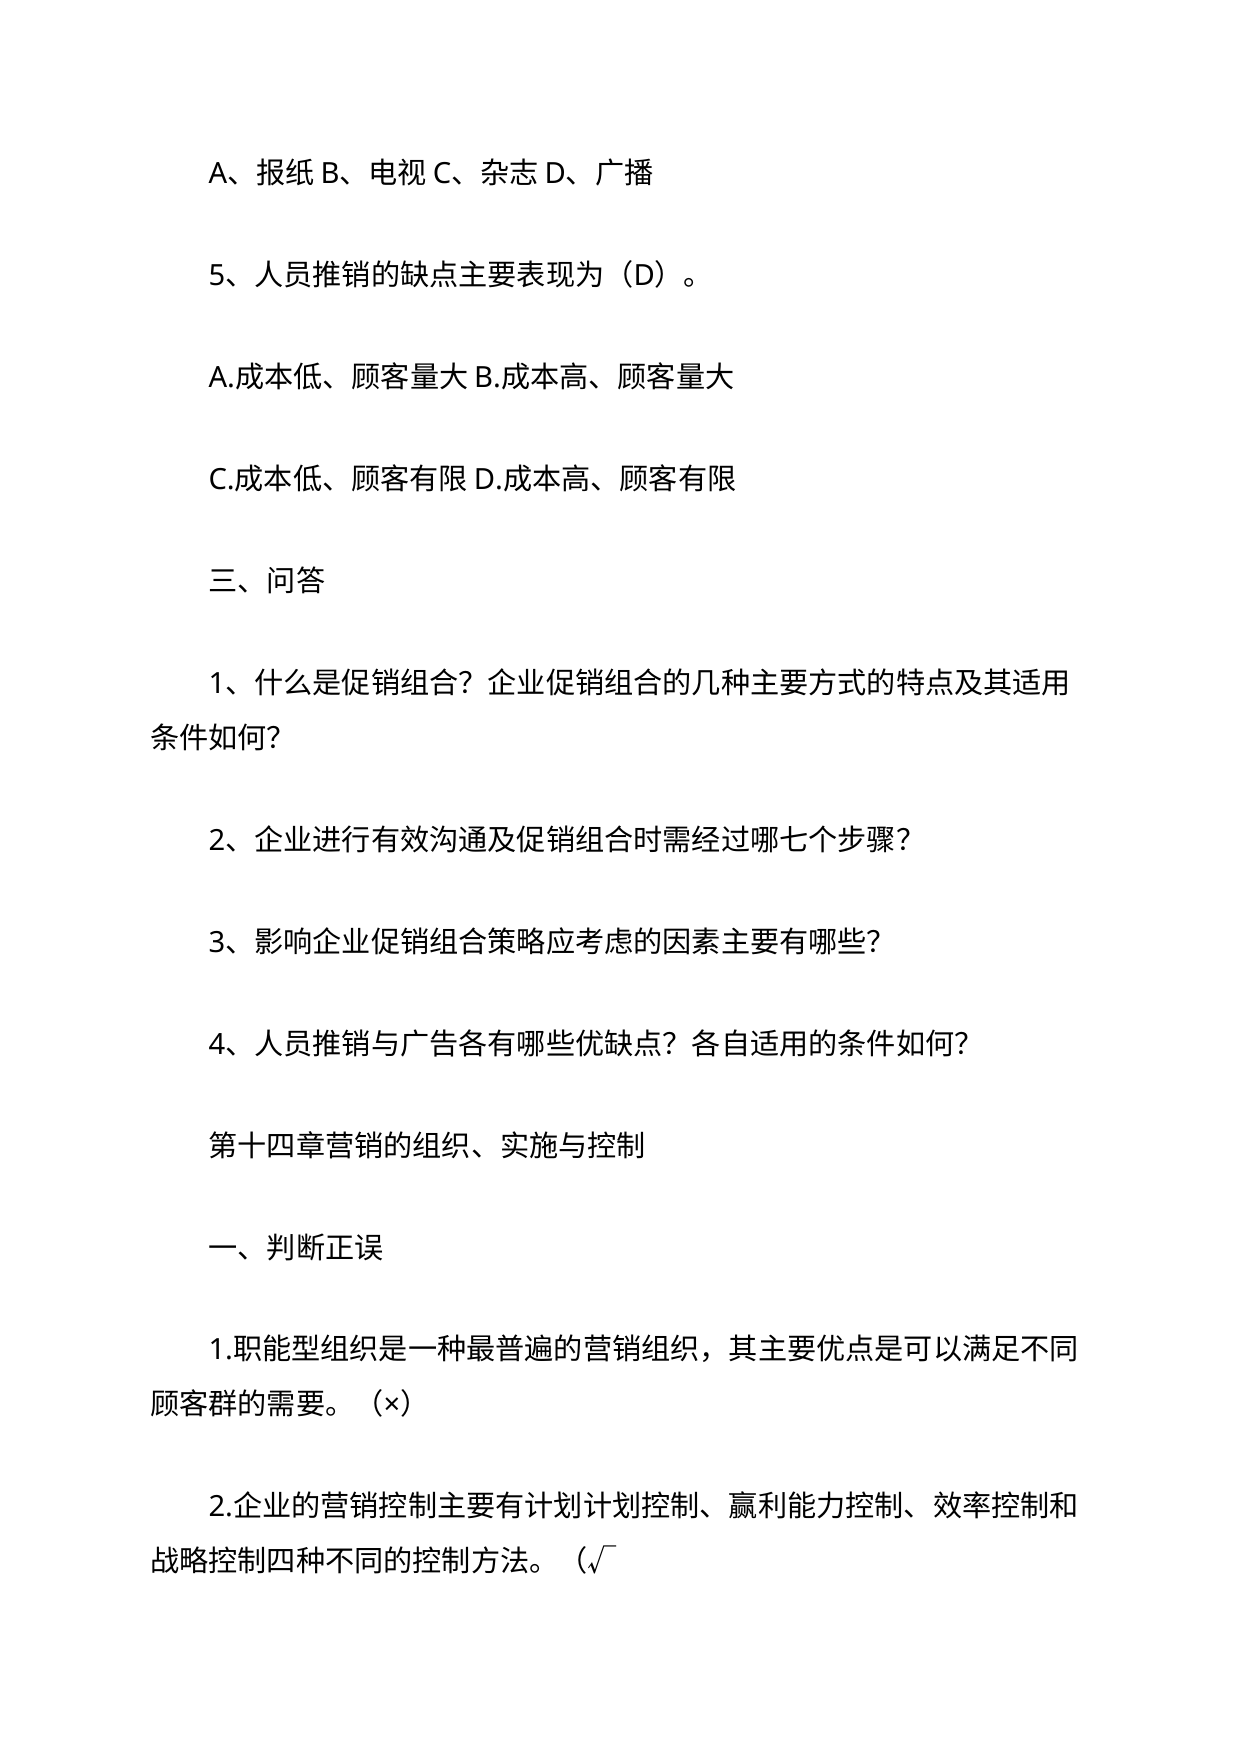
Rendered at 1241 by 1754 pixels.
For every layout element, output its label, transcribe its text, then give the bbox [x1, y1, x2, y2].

text 1.职能型组织是一种最普遍的营销组织，其主要优点是可以满足不同顾客群的需要。（×） [150, 1326, 1090, 1423]
text 2、企业进行有效沟通及促销组合时需经过哪七个步骤？ [150, 816, 1090, 859]
text 2.企业的营销控制主要有计划计划控制、赢利能力控制、效率控制和战略控制四种不同的控制方法。（√ [150, 1483, 1090, 1580]
text 5、人员推销的缺点主要表现为（D）。 [150, 252, 1090, 294]
text 一、判断正误 [150, 1224, 1090, 1266]
text 1、什么是促销组合？企业促销组合的几种主要方式的特点及其适用条件如何？ [150, 660, 1090, 757]
text 第十四章营销的组织、实施与控制 [150, 1122, 1090, 1165]
text 4、人员推销与广告各有哪些优缺点？各自适用的条件如何？ [150, 1020, 1090, 1063]
text A.成本低、顾客量大B.成本高、顾客量大 [150, 354, 1090, 396]
text C.成本低、顾客有限D.成本高、顾客有限 [150, 456, 1090, 498]
text A、报纸B、电视C、杂志D、广播 [150, 150, 1090, 192]
text 三、问答 [150, 558, 1090, 600]
text 3、影响企业促销组合策略应考虑的因素主要有哪些？ [150, 918, 1090, 961]
